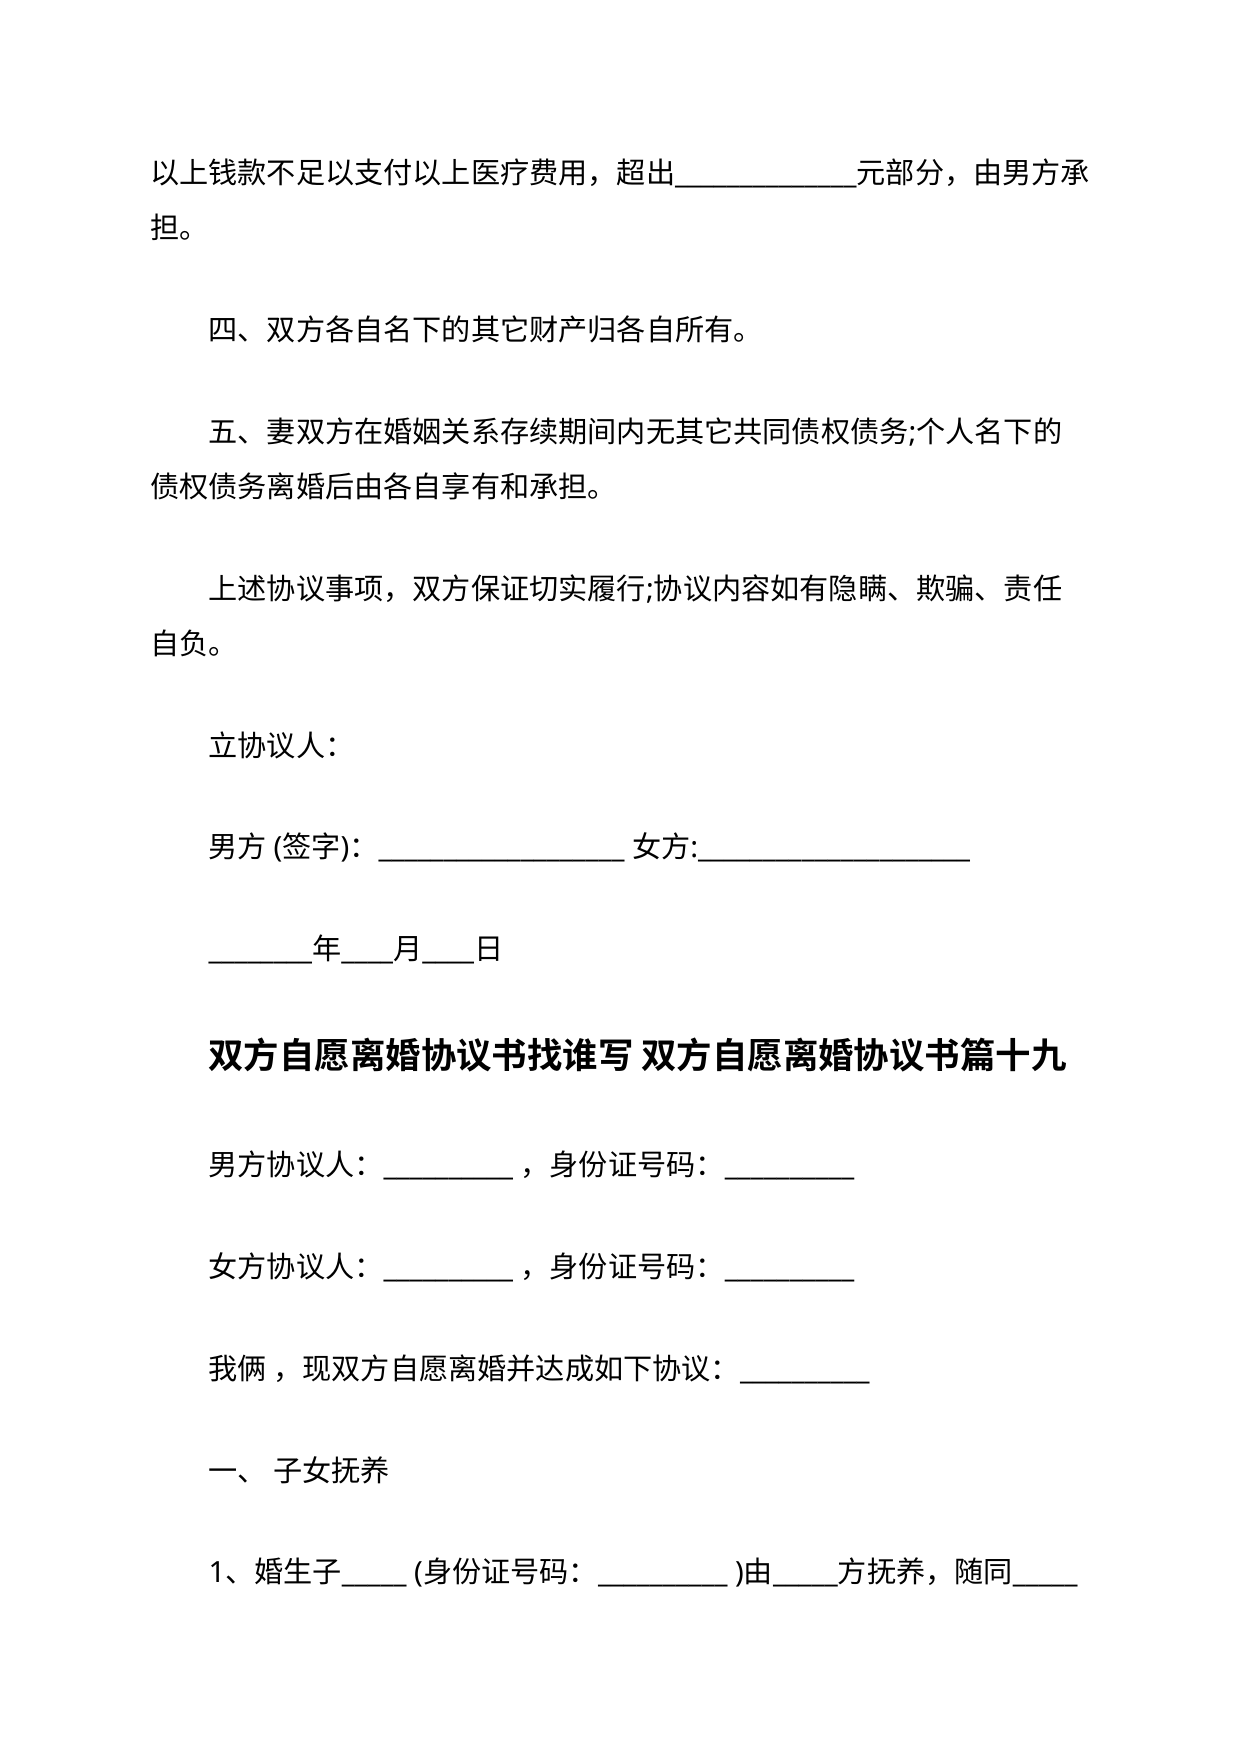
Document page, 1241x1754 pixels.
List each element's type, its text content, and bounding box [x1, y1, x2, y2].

text 四、双方各自名下的其它财产归各自所有。 [150, 307, 1090, 349]
text 双方自愿离婚协议书找谁写 双方自愿离婚协议书篇十九 [150, 1028, 1090, 1079]
text 男方 (签字)：___________________ 女方:_____________________ [150, 824, 1090, 866]
text 我俩 ，现双方自愿离婚并达成如下协议：__________ [150, 1345, 1090, 1388]
text 女方协议人：__________ ，身份证号码：__________ [150, 1243, 1090, 1286]
text 立协议人： [150, 722, 1090, 764]
text 一、 子女抚养 [150, 1447, 1090, 1489]
text 男方协议人：__________ ，身份证号码：__________ [150, 1141, 1090, 1184]
text 五、妻双方在婚姻关系存续期间内无其它共同债权债务;个人名下的债权债务离婚后由各自享有和承担。 [150, 408, 1090, 506]
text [150, 1549, 1090, 1591]
text 上述协议事项，双方保证切实履行;协议内容如有隐瞒、欺骗、责任自负。 [150, 565, 1090, 663]
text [150, 150, 1090, 247]
text ________年____月____日 [150, 926, 1090, 968]
